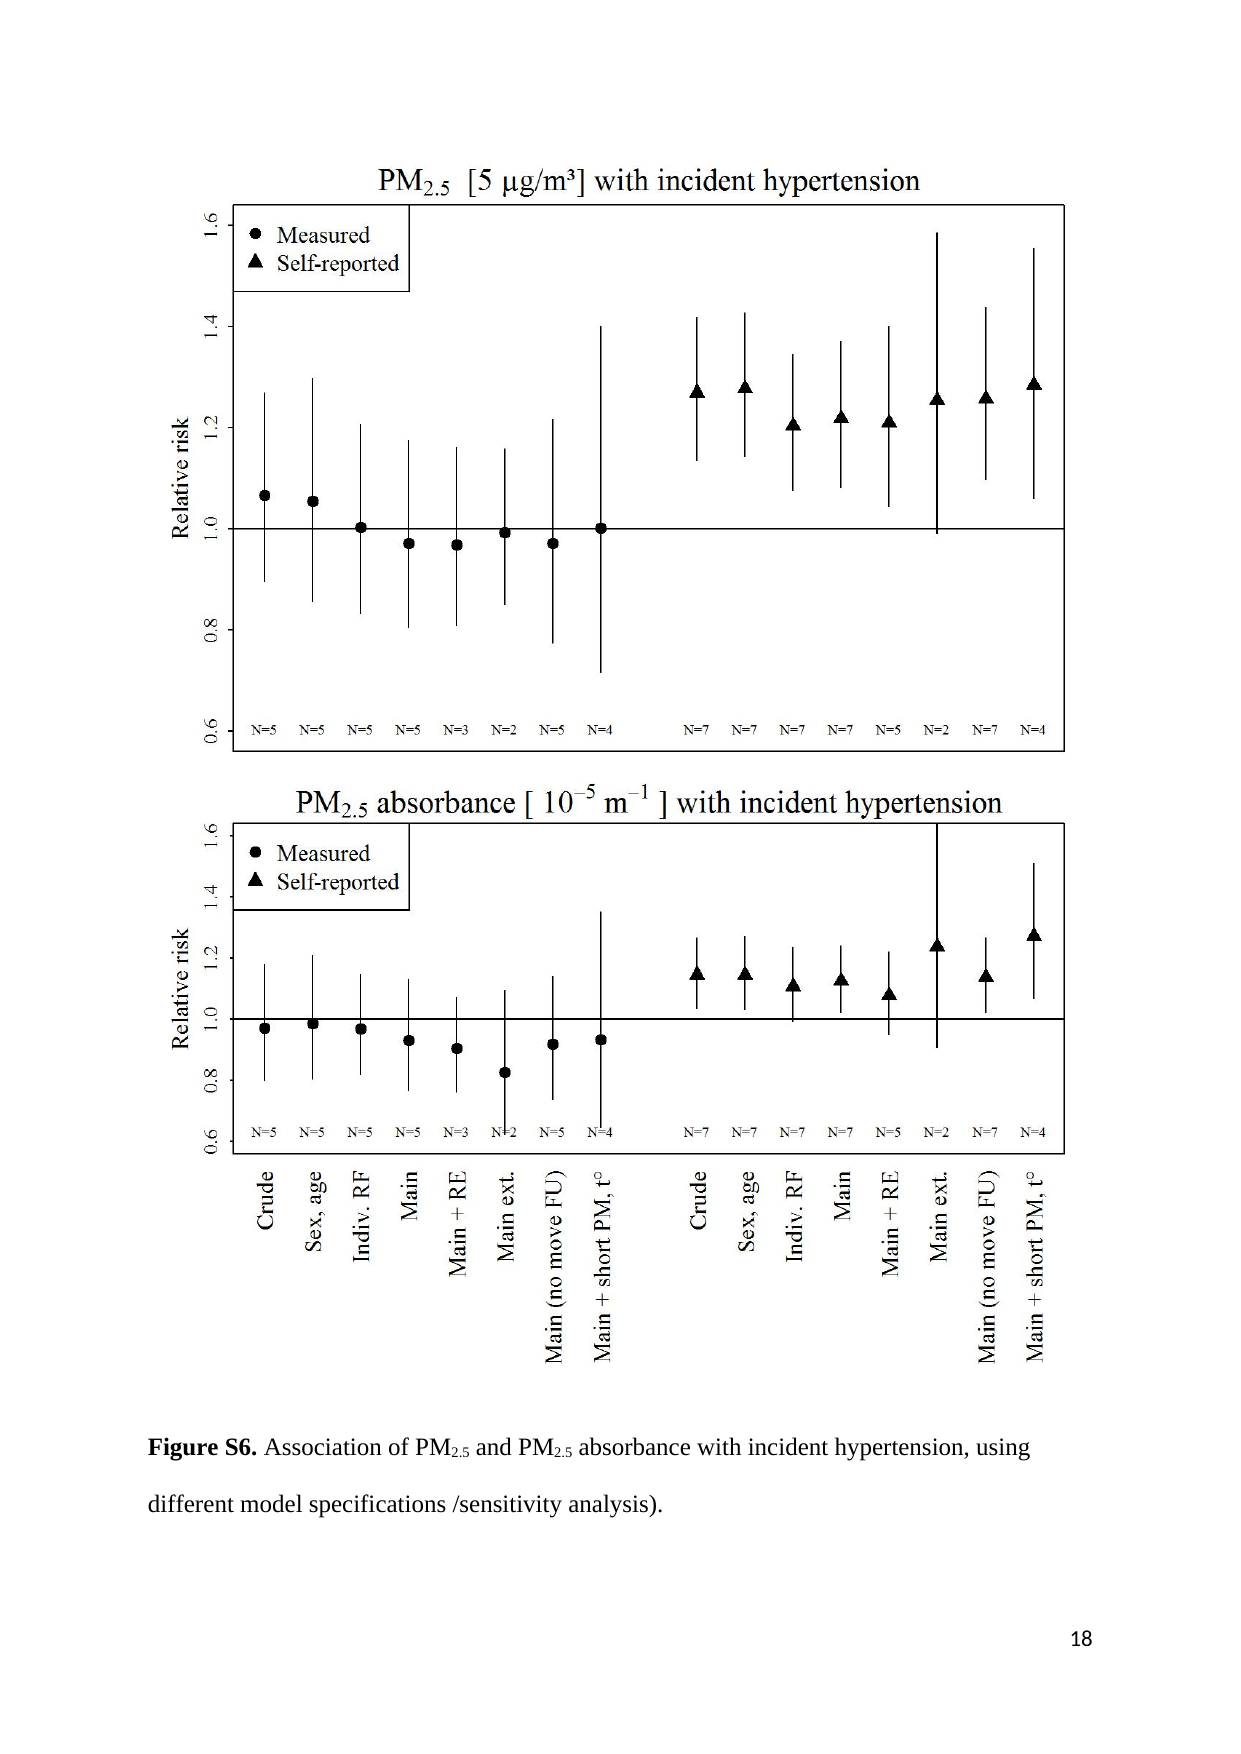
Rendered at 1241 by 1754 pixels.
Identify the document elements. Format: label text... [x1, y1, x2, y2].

text Figure S6. Association of PM2.5 and PM2.5 absorbance with incident hypertension, using different model specifications /sensitivity analysis). [148, 1432, 1092, 1518]
picture [147, 147, 1093, 1384]
